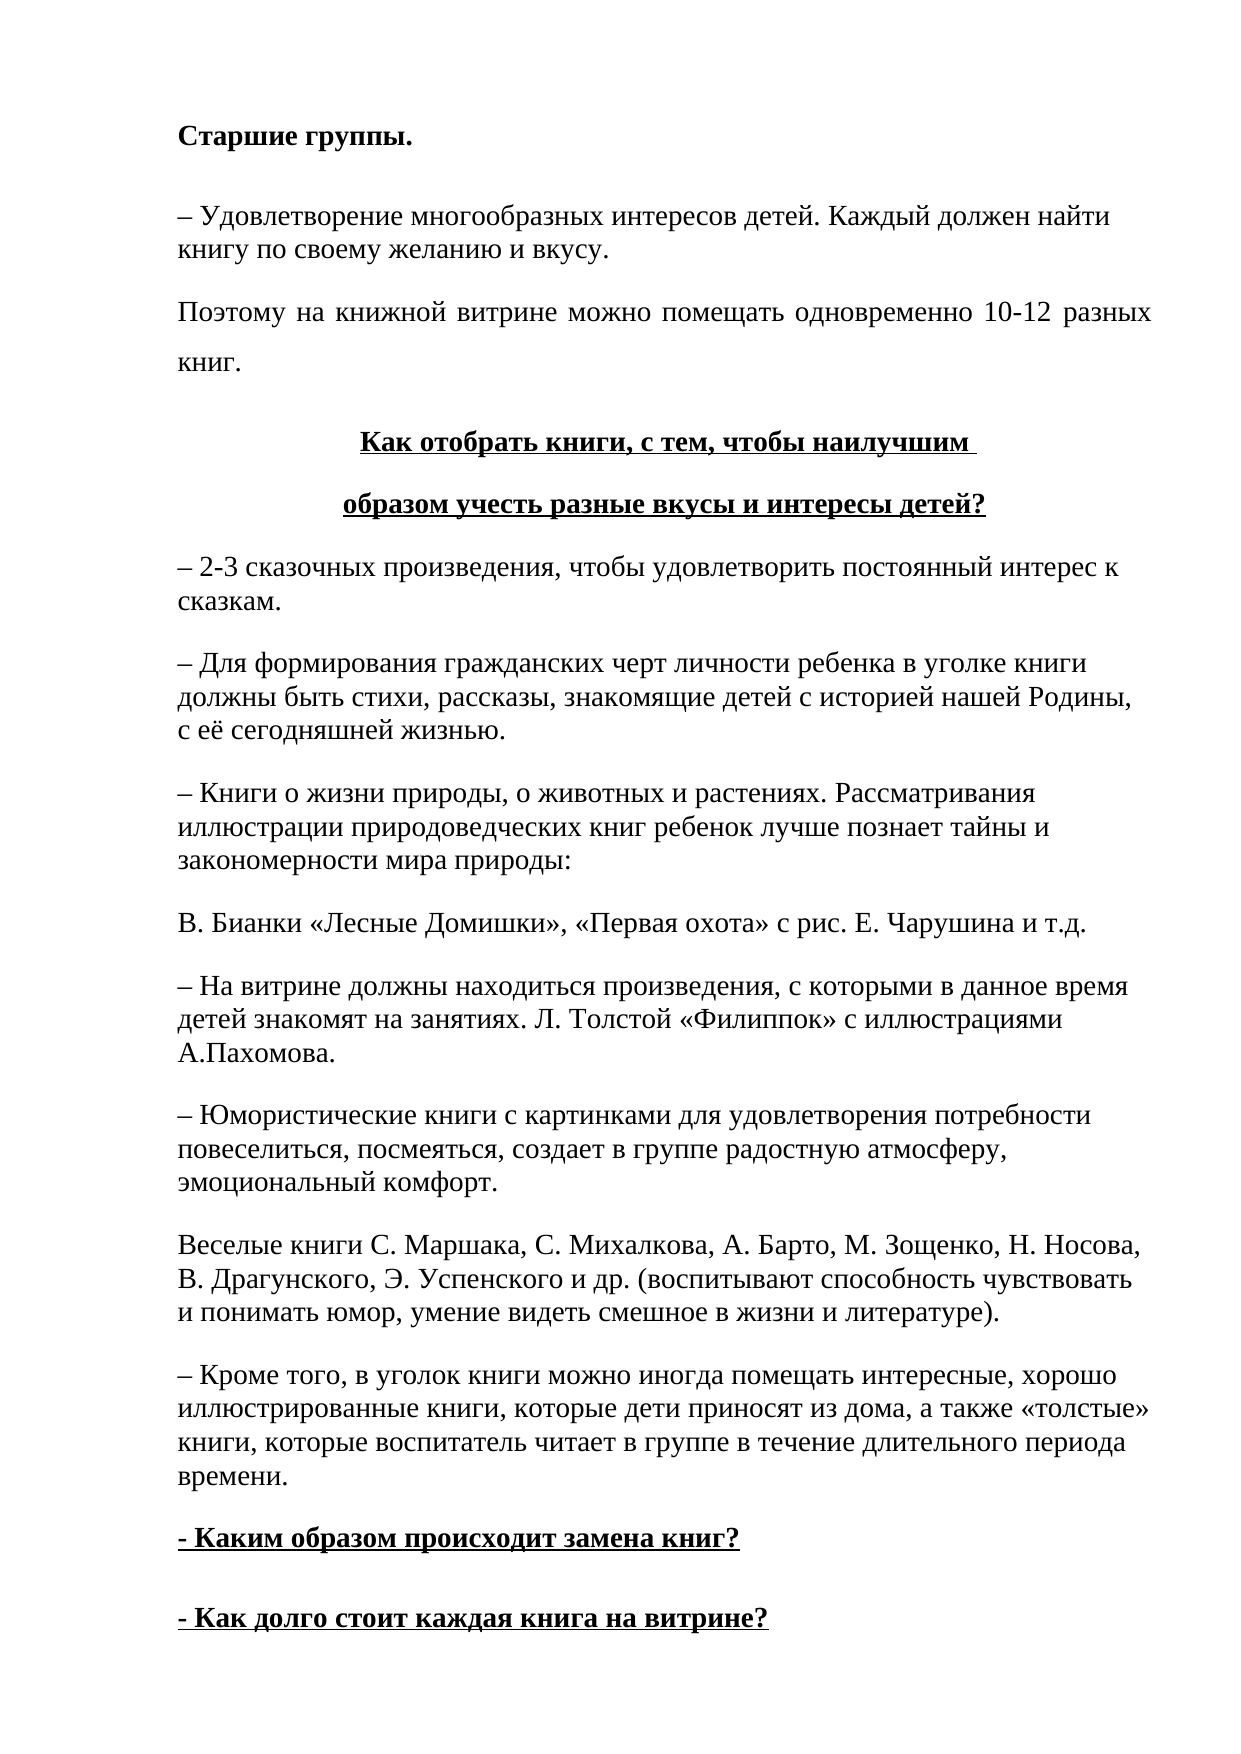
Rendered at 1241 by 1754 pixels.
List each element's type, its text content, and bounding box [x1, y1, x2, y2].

text – Удовлетворение многообразных интересов детей. Каждый должен найти книгу по своему желанию и вкусу. [177, 198, 1152, 265]
text Старшие группы. [177, 118, 1152, 152]
text – Кроме того, в уголок книги можно иногда помещать интересные, хорошо иллюстрированные книги, которые дети приносят из дома, а также «толстые» книги, которые воспитатель читает в группе в течение длительного периода времени. [177, 1357, 1152, 1491]
text образом учесть разные вкусы и интересы детей? [177, 486, 1152, 520]
text В. Бианки «Лесные Домишки», «Первая охота» с рис. Е. Чарушина и т.д. [177, 905, 1152, 938]
text – На витрине должны находиться произведения, с которыми в данное время детей знакомят на занятиях. Л. Толстой «Филиппок» с иллюстрациями А.Пахомова. [177, 968, 1152, 1068]
text - Каким образом происходит замена книг? [177, 1520, 1152, 1554]
text – Юмористические книги с картинками для удовлетворения потребности повеселиться, посмеяться, создает в группе радостную атмосферу, эмоциональный комфорт. [177, 1097, 1152, 1198]
text Как отобрать книги, с тем, чтобы наилучшим [177, 424, 1152, 457]
text – 2-3 сказочных произведения, чтобы удовлетворить постоянный интерес к сказкам. [177, 549, 1152, 616]
text Поэтому на книжной витрине можно помещать одновременно 10-12 разных книг. [177, 294, 1152, 378]
text - Как долго стоит каждая книга на витрине? [177, 1600, 1152, 1633]
text – Для формирования гражданских черт личности ребенка в уголке книги должны быть стихи, рассказы, знакомящие детей с историей нашей Родины, с её сегодняшней жизнью. [177, 645, 1152, 746]
text – Книги о жизни природы, о животных и растениях. Рассматривания иллюстрации природоведческих книг ребенок лучше познает тайны и закономерности мира природы: [177, 775, 1152, 876]
text Веселые книги С. Маршака, С. Михалкова, А. Барто, М. Зощенко, Н. Носова, В. Драгунского, Э. Успенского и др. (воспитывают способность чувствовать и понимать юмор, умение видеть смешное в жизни и литературе). [177, 1227, 1152, 1328]
